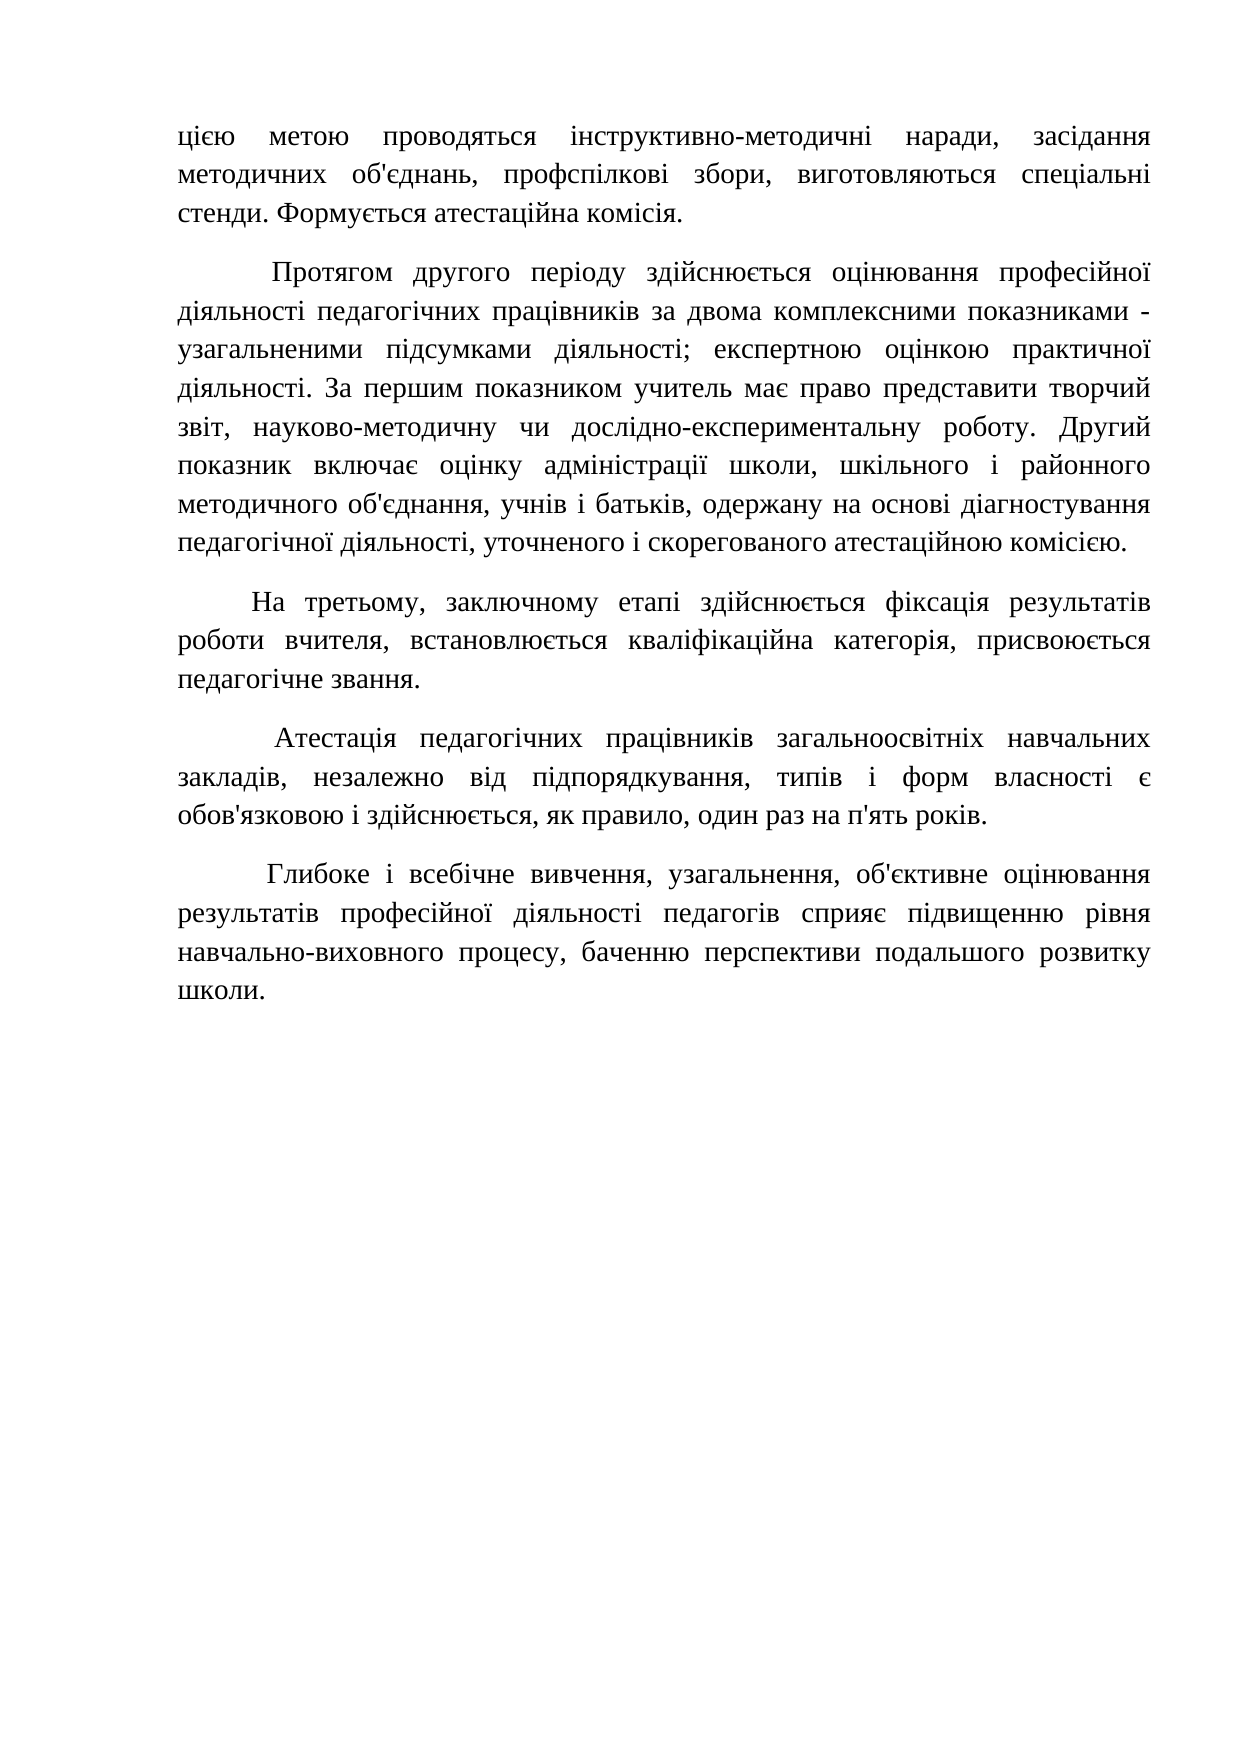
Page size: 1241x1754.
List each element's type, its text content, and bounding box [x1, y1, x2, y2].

text Атестація педагогічних працівників загальноосвітніх навчальних закладів, незалежно від підпорядкування, типів і форм власності є обов'язковою і здійснюється, як правило, один раз на п'ять років. [177, 720, 1152, 831]
text На третьому, заключному етапі здійснюється фіксація результатів роботи вчителя, встановлюється кваліфікаційна категорія, присвоюється педагогічне звання. [177, 584, 1152, 694]
text Протягом другого періоду здійснюється оцінювання професійної діяльності педагогічних працівників за двома комплексними показниками - узагальненими підсумками діяльності; експертною оцінкою практичної діяльності. За першим показником учитель має право представити творчий звіт, науково-методичну чи дослідно-експериментальну роботу. Другий показник включає оцінку адміністрації школи, шкільного і районного методичного об'єднання, учнів і батьків, одержану на основі діагностування педагогічної діяльності, уточненого і скорегованого атестаційною комісією. [177, 254, 1152, 558]
text Глибоке і всебічне вивчення, узагальнення, об'єктивне оцінювання результатів професійної діяльності педагогів сприяє підвищенню рівня навчально-виховного процесу, баченню перспективи подальшого розвитку школи. [177, 857, 1152, 1006]
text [177, 118, 1152, 229]
